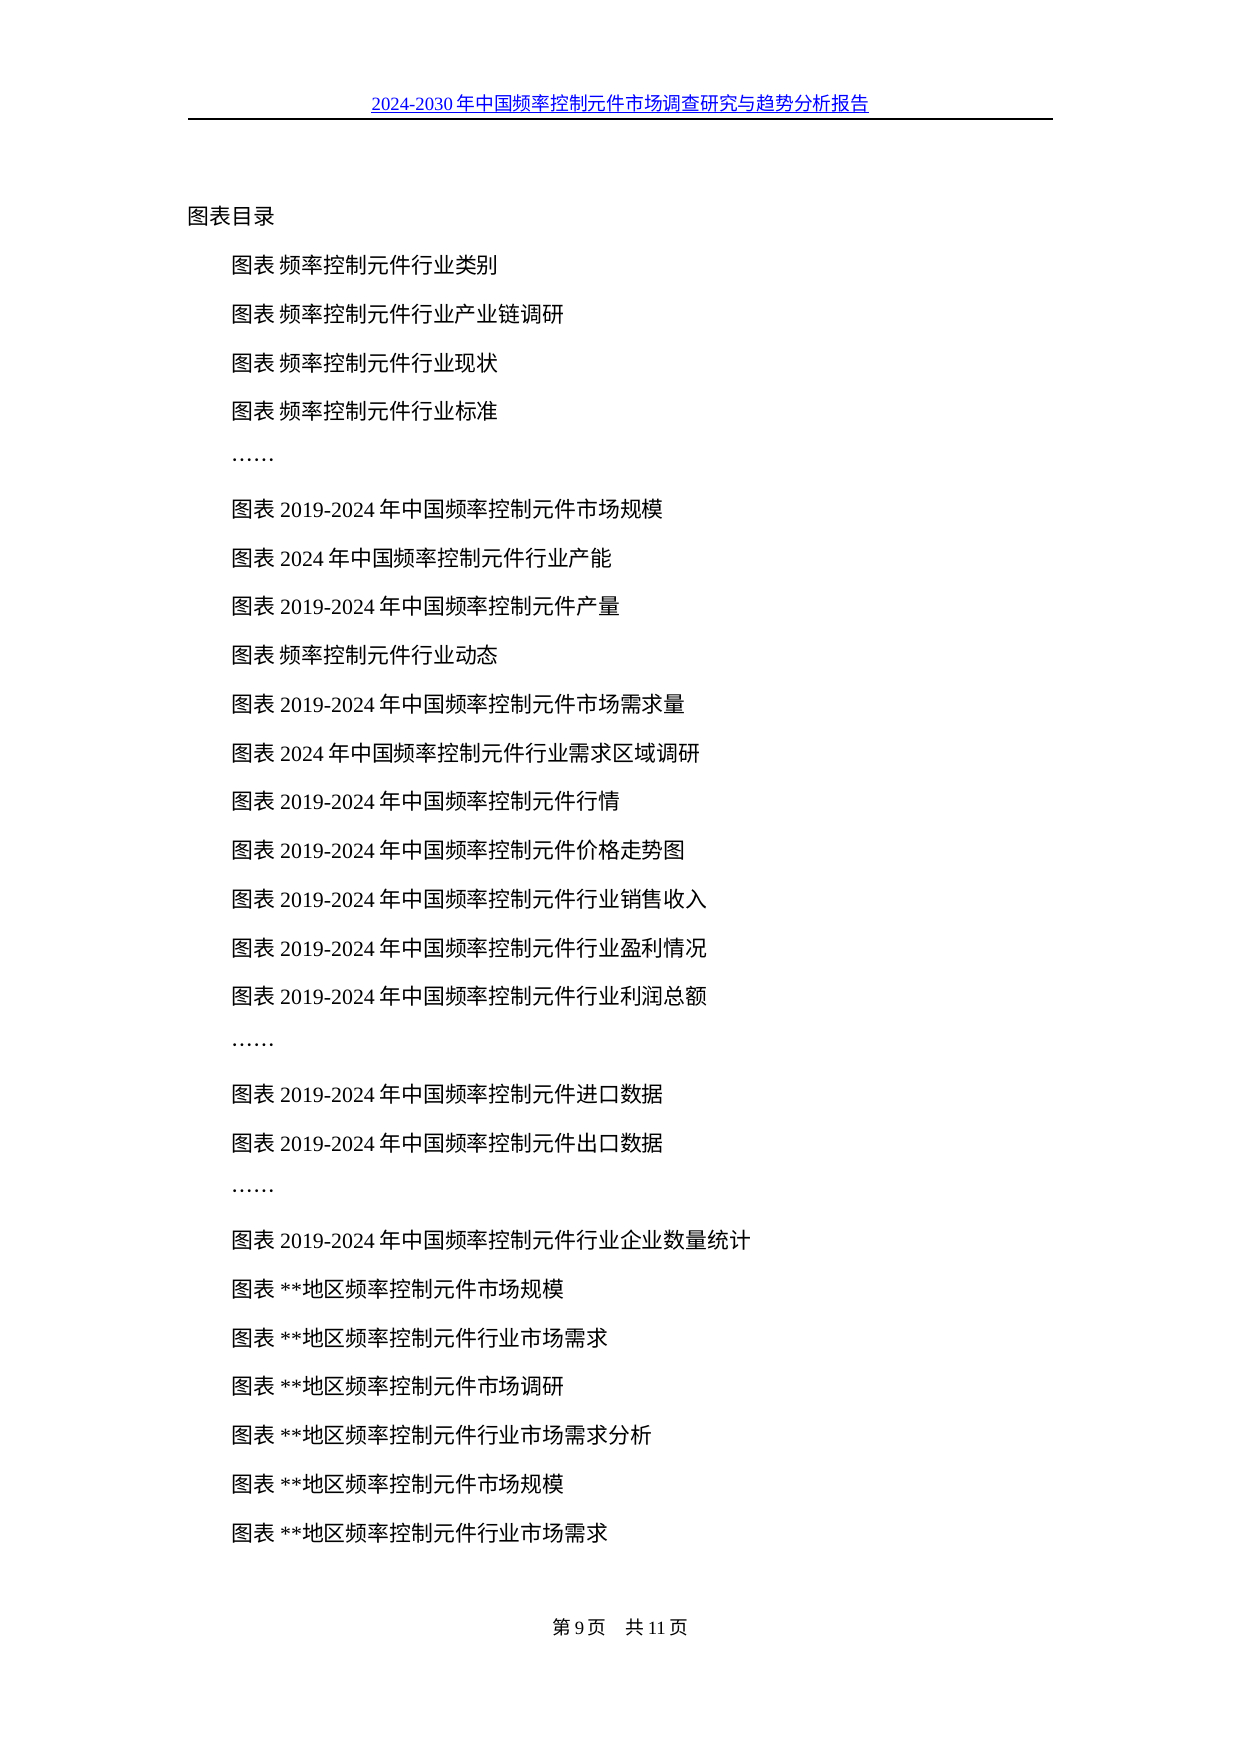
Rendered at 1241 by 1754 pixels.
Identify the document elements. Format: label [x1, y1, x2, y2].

text [187, 150, 1053, 1548]
